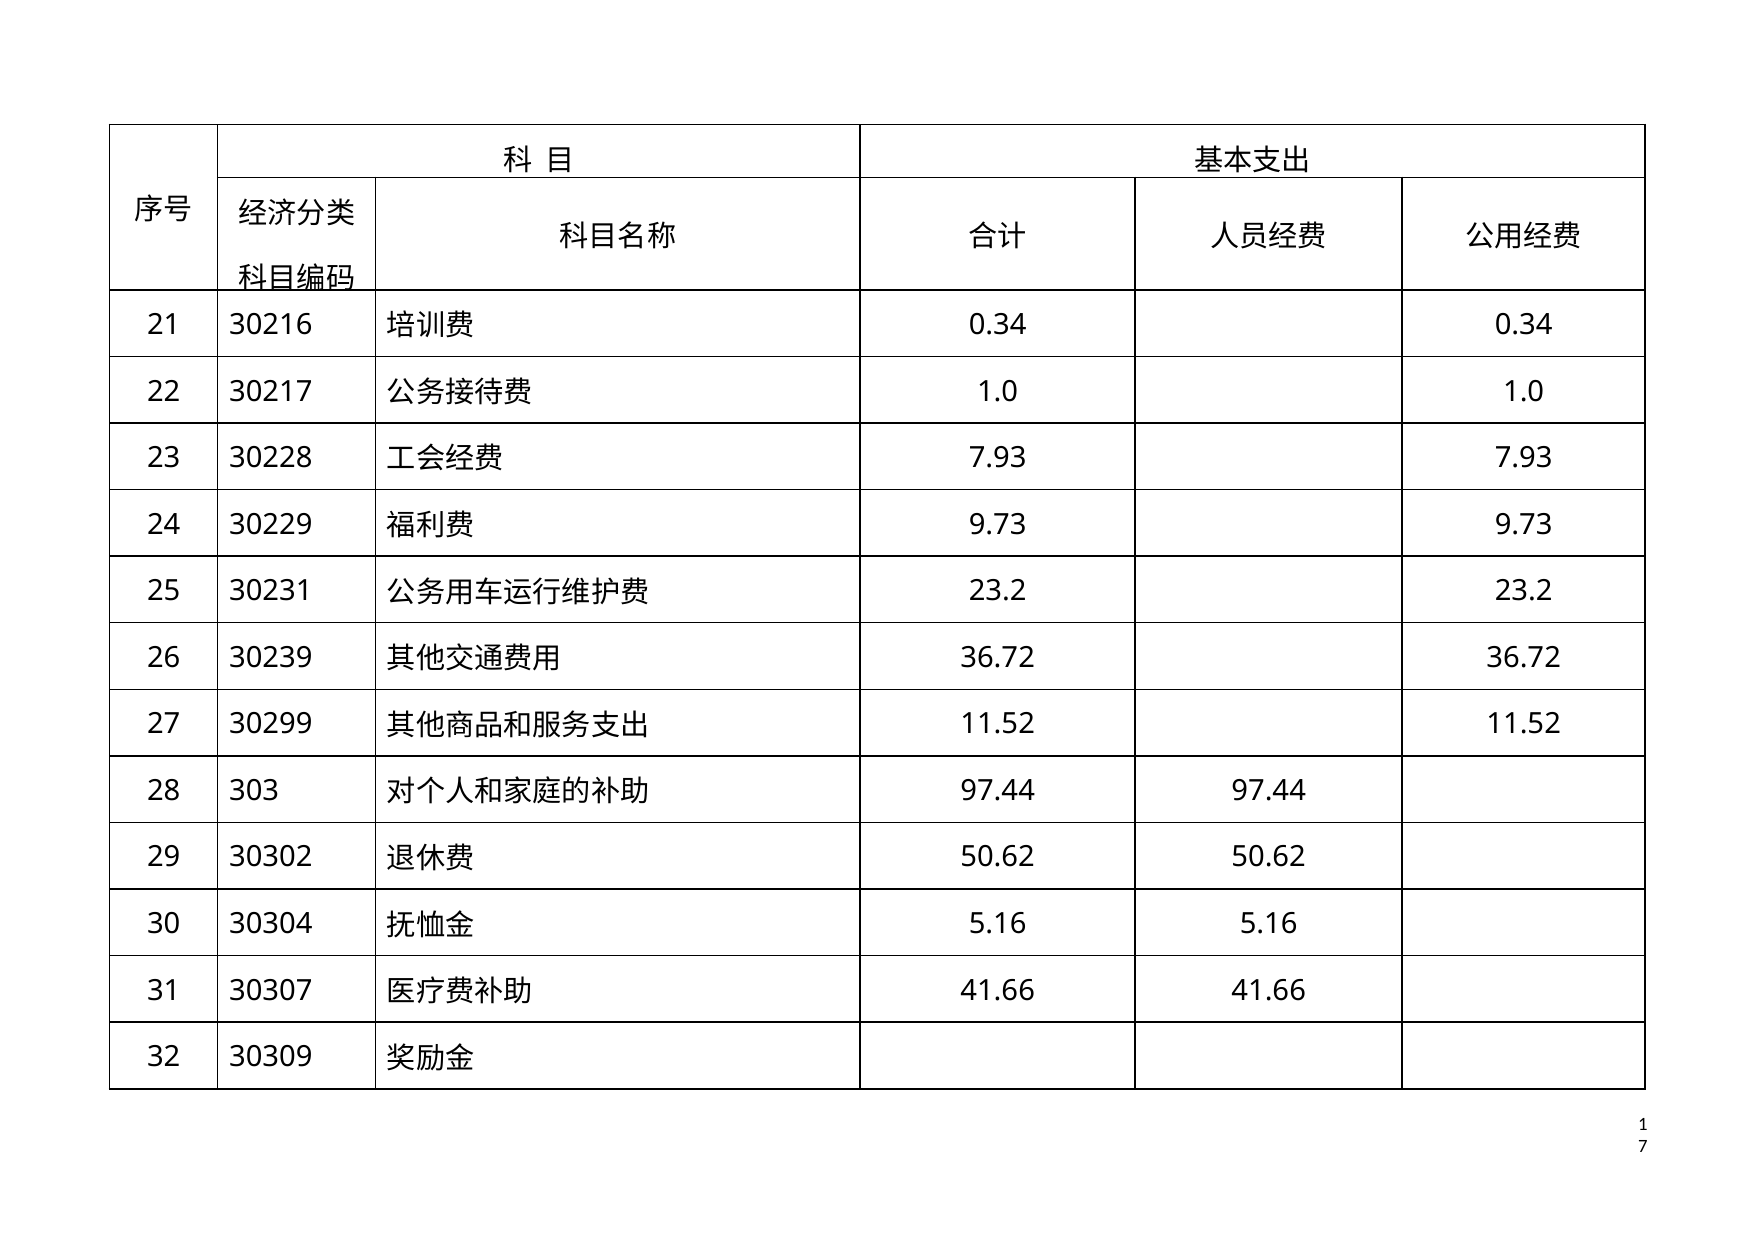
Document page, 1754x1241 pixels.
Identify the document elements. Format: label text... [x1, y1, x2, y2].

table_cell 30302 [218, 823, 375, 888]
table_cell 工会经费 [376, 424, 859, 489]
table_cell 31 [110, 956, 217, 1021]
table_cell 其他交通费用 [376, 623, 859, 688]
table_cell 41.66 [1136, 956, 1401, 1021]
table_cell 1.0 [861, 357, 1134, 422]
table_cell [1136, 690, 1401, 755]
table_cell 23.2 [861, 557, 1134, 622]
table_cell 公用经费 [1403, 178, 1644, 289]
table_cell 5.16 [1136, 890, 1401, 955]
table_cell 25 [110, 557, 217, 622]
table_cell 29 [110, 823, 217, 888]
table_cell [1136, 1023, 1401, 1088]
table_cell 11.52 [1403, 690, 1644, 755]
table_cell [1136, 557, 1401, 622]
table_cell 1.0 [1403, 357, 1644, 422]
table_cell 30231 [218, 557, 375, 622]
table_cell 公务接待费 [376, 357, 859, 422]
table_cell [1403, 757, 1644, 822]
table_cell 50.62 [861, 823, 1134, 888]
table_cell [1403, 1023, 1644, 1088]
table_cell 其他商品和服务支出 [376, 690, 859, 755]
table_cell [1403, 823, 1644, 888]
table_cell 30216 [218, 291, 375, 356]
table_cell 0.34 [861, 291, 1134, 356]
table_cell 30 [110, 890, 217, 955]
table_cell 公务用车运行维护费 [376, 557, 859, 622]
table_cell 9.73 [1403, 490, 1644, 555]
table_cell 28 [110, 757, 217, 822]
table_cell 9.73 [861, 490, 1134, 555]
table_cell 经济分类科目编码 [218, 178, 375, 289]
table_cell 退休费 [376, 823, 859, 888]
table_cell 医疗费补助 [376, 956, 859, 1021]
table_header 科 目 [218, 125, 859, 177]
table_cell [1136, 490, 1401, 555]
table_header 序号 [110, 125, 217, 289]
table_cell 7.93 [861, 424, 1134, 489]
table_cell [861, 1023, 1134, 1088]
table_cell 36.72 [861, 623, 1134, 688]
table_cell 27 [110, 690, 217, 755]
table_cell [1136, 291, 1401, 356]
table_cell 97.44 [861, 757, 1134, 822]
table_cell 21 [110, 291, 217, 356]
table_cell 26 [110, 623, 217, 688]
table_cell 36.72 [1403, 623, 1644, 688]
table_cell 人员经费 [1136, 178, 1401, 289]
table_cell 合计 [861, 178, 1134, 289]
table_cell 30299 [218, 690, 375, 755]
table_cell 0.34 [1403, 291, 1644, 356]
table_cell 11.52 [861, 690, 1134, 755]
table_cell 30304 [218, 890, 375, 955]
table_cell 奖励金 [376, 1023, 859, 1088]
table_cell 97.44 [1136, 757, 1401, 822]
table_cell 32 [110, 1023, 217, 1088]
table_cell 30217 [218, 357, 375, 422]
table_cell 24 [110, 490, 217, 555]
table_cell 福利费 [376, 490, 859, 555]
table_cell 41.66 [861, 956, 1134, 1021]
table_cell 30309 [218, 1023, 375, 1088]
table_cell 30229 [218, 490, 375, 555]
table_cell 对个人和家庭的补助 [376, 757, 859, 822]
table_header 基本支出 [861, 125, 1644, 177]
table_cell 30239 [218, 623, 375, 688]
table_cell [1136, 357, 1401, 422]
table_cell 23.2 [1403, 557, 1644, 622]
table_cell 7.93 [1403, 424, 1644, 489]
table_cell [1403, 890, 1644, 955]
table_cell 50.62 [1136, 823, 1401, 888]
table_cell 30228 [218, 424, 375, 489]
table_cell [1136, 424, 1401, 489]
table_cell 培训费 [376, 291, 859, 356]
table_cell 303 [218, 757, 375, 822]
table_cell 抚恤金 [376, 890, 859, 955]
table_cell 23 [110, 424, 217, 489]
table_cell 科目名称 [376, 178, 859, 289]
table_cell 22 [110, 357, 217, 422]
table_cell [1403, 956, 1644, 1021]
table_cell 5.16 [861, 890, 1134, 955]
table_cell 30307 [218, 956, 375, 1021]
table_cell [1136, 623, 1401, 688]
